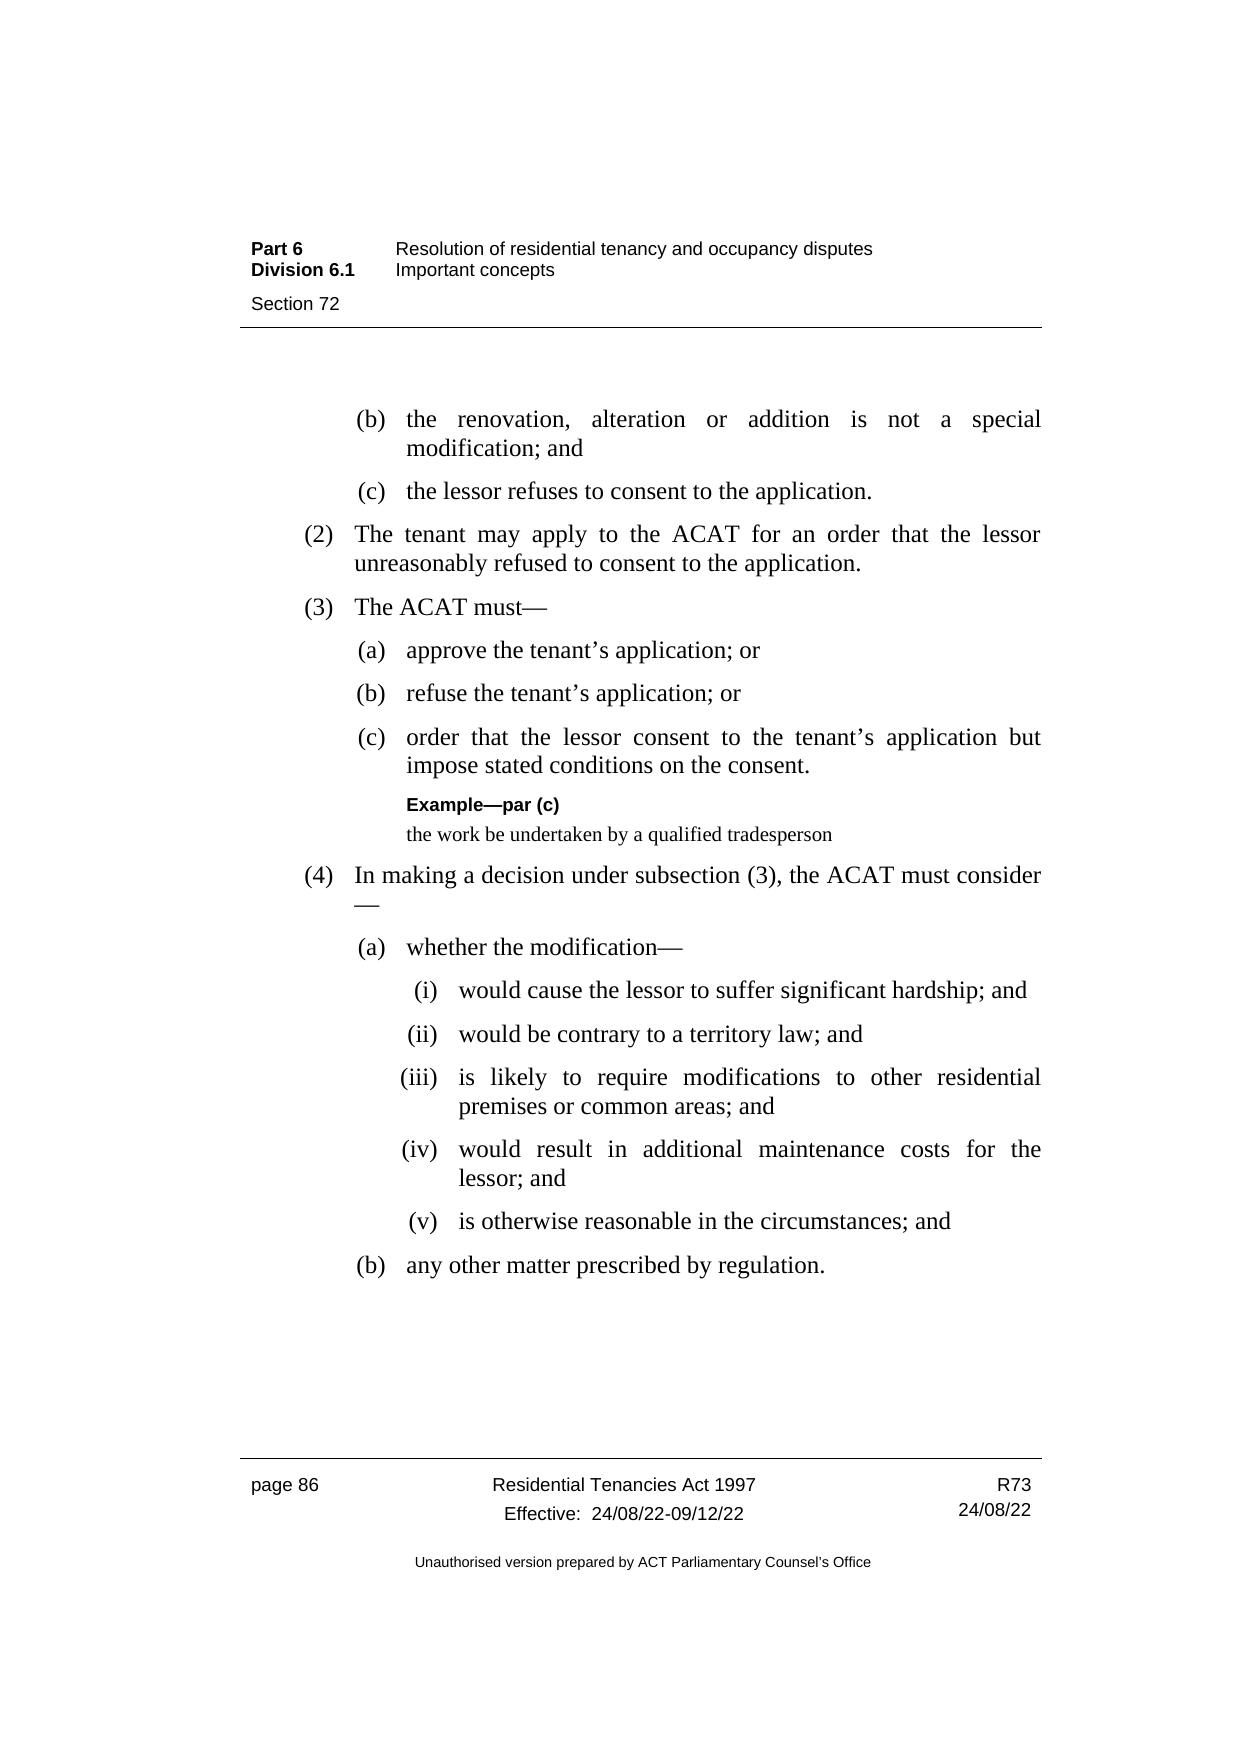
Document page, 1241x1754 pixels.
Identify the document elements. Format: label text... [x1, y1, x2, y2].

text (c) order that the lessor consent to the tenant’s application but impose stated conditions on the consent. [239, 722, 1042, 779]
text the work be undertaken by a qualified tradesperson [406, 822, 1042, 846]
text (b) the renovation, alteration or addition is not a special modification; and [239, 404, 1042, 462]
text (a) whether the modification— [239, 932, 1042, 961]
text (b) refuse the tenant’s application; or [239, 678, 1042, 707]
text (v) is otherwise reasonable in the circumstances; and [239, 1206, 1042, 1235]
text (a) approve the tenant’s application; or [239, 635, 1042, 664]
text (4) In making a decision under subsection (3), the ACAT must consider— [239, 860, 1042, 918]
text (b) any other matter prescribed by regulation. [239, 1250, 1042, 1278]
text (2) The tenant may apply to the ACAT for an order that the lessor unreasonably refused to consent to the application. [239, 519, 1042, 577]
text Example—par (c) [406, 794, 1042, 815]
text (c) the lessor refuses to consent to the application. [239, 476, 1042, 505]
text (ii) would be contrary to a territory law; and [239, 1019, 1042, 1048]
text (iii) is likely to require modifications to other residential premises or common areas; and [239, 1062, 1042, 1120]
text (i) would cause the lessor to suffer significant hardship; and [239, 976, 1042, 1004]
text (3) The ACAT must— [239, 592, 1042, 620]
text (iv) would result in additional maintenance costs for the lessor; and [239, 1134, 1042, 1192]
